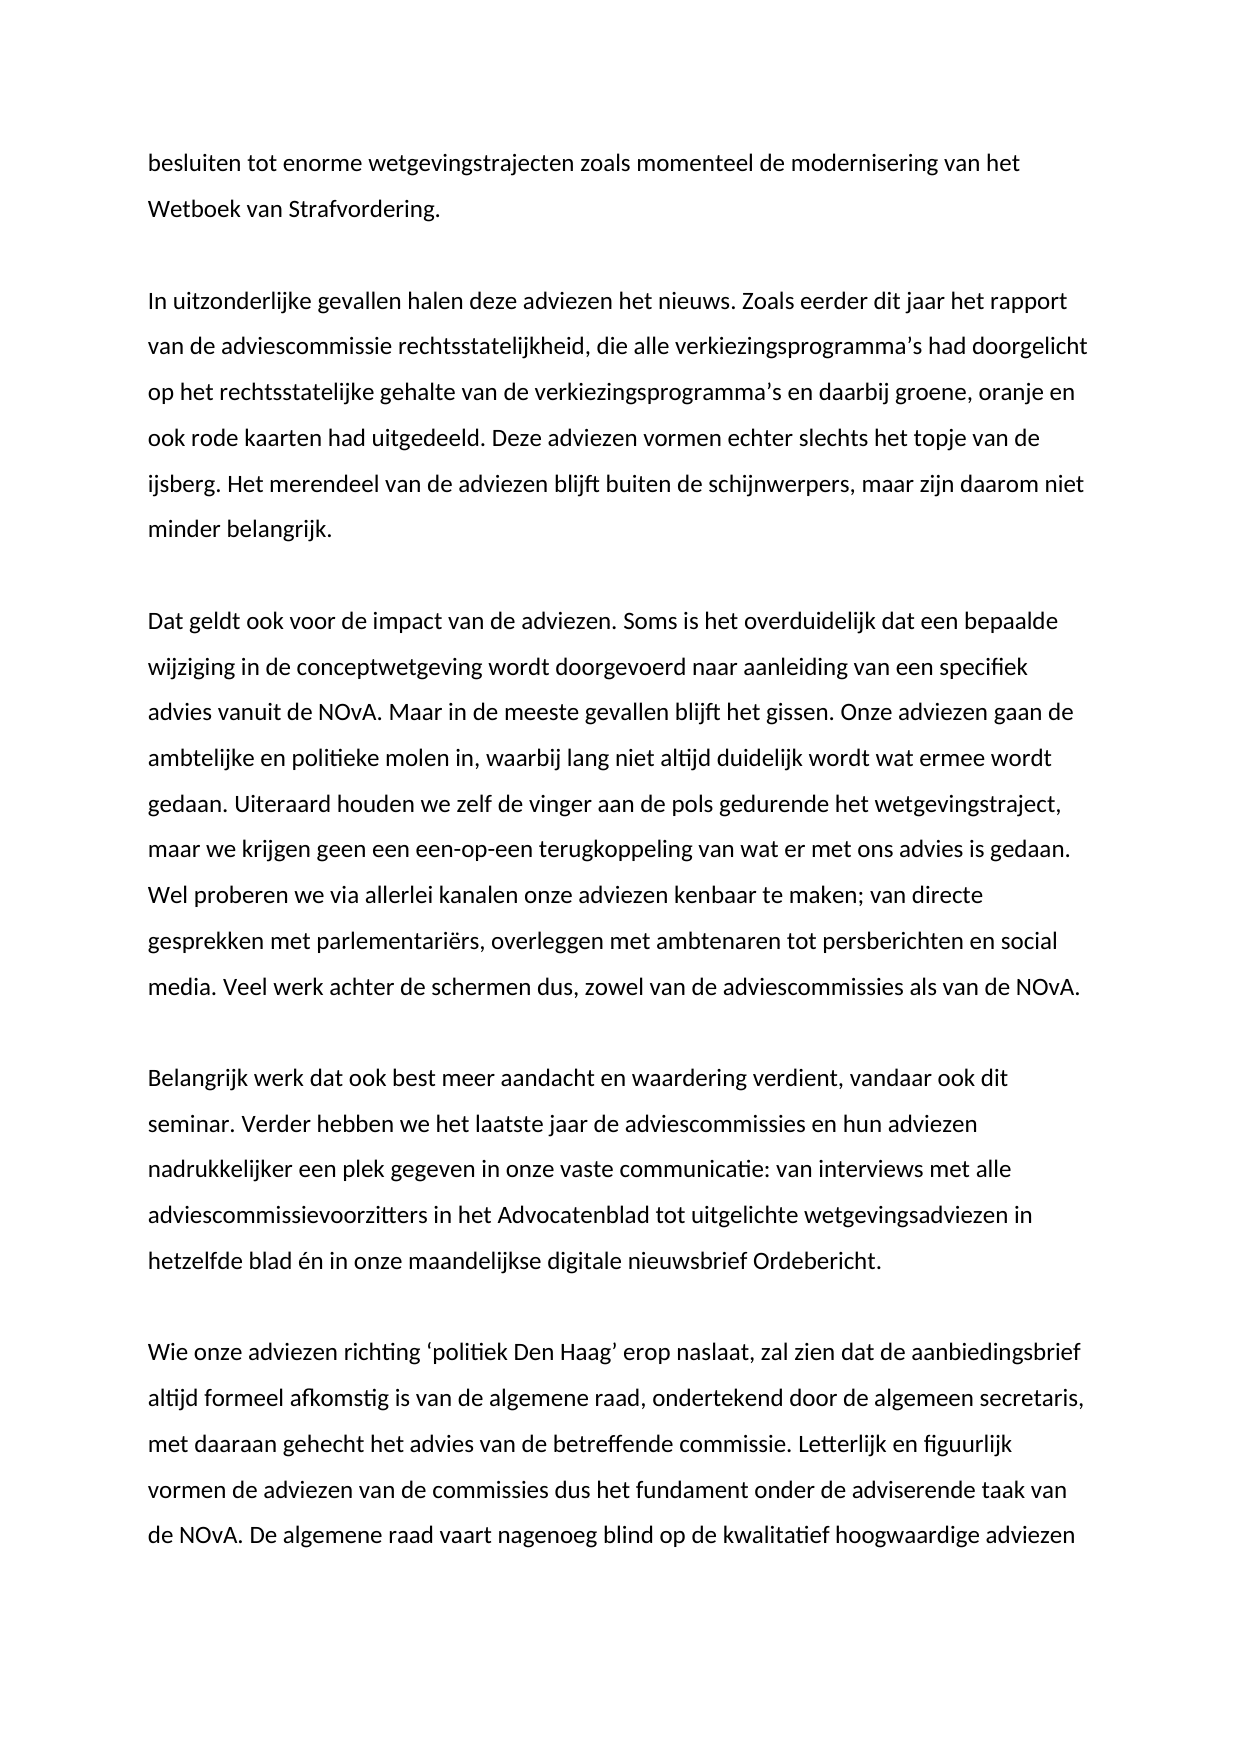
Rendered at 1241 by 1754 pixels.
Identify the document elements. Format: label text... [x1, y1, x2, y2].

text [148, 148, 1093, 224]
text Dat geldt ook voor de impact van de adviezen. Soms is het overduidelijk dat een bepaalde wijziging in de conceptwetgeving wordt doorgevoerd naar aanleiding van een specifiek advies vanuit de NOvA. Maar in de meeste gevallen blijft het gissen. Onze adviezen gaan de ambtelijke en politieke molen in, waarbij lang niet altijd duidelijk wordt wat ermee wordt gedaan. Uiteraard houden we zelf de vinger aan de pols gedurende het wetgevingstraject, maar we krijgen geen een een-op-een terugkoppeling van wat er met ons advies is gedaan. Wel proberen we via allerlei kanalen onze adviezen kenbaar te maken; van directe gesprekken met parlementariërs, overleggen met ambtenaren tot persberichten en social media. Veel werk achter de schermen dus, zowel van de adviescommissies als van de NOvA. [148, 605, 1093, 1001]
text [148, 1337, 1093, 1550]
text In uitzonderlijke gevallen halen deze adviezen het nieuws. Zoals eerder dit jaar het rapport van de adviescommissie rechtsstatelijkheid, die alle verkiezingsprogramma’s had doorgelicht op het rechtsstatelijke gehalte van de verkiezingsprogramma’s en daarbij groene, oranje en ook rode kaarten had uitgedeeld. Deze adviezen vormen echter slechts het topje van de ijsberg. Het merendeel van de adviezen blijft buiten de schijnwerpers, maar zijn daarom niet minder belangrijk. [148, 285, 1093, 544]
text Belangrijk werk dat ook best meer aandacht en waardering verdient, vandaar ook dit seminar. Verder hebben we het laatste jaar de adviescommissies en hun adviezen nadrukkelijker een plek gegeven in onze vaste communicatie: van interviews met alle adviescommissievoorzitters in het Advocatenblad tot uitgelichte wetgevingsadviezen in hetzelfde blad én in onze maandelijkse digitale nieuwsbrief Ordebericht. [148, 1062, 1093, 1276]
